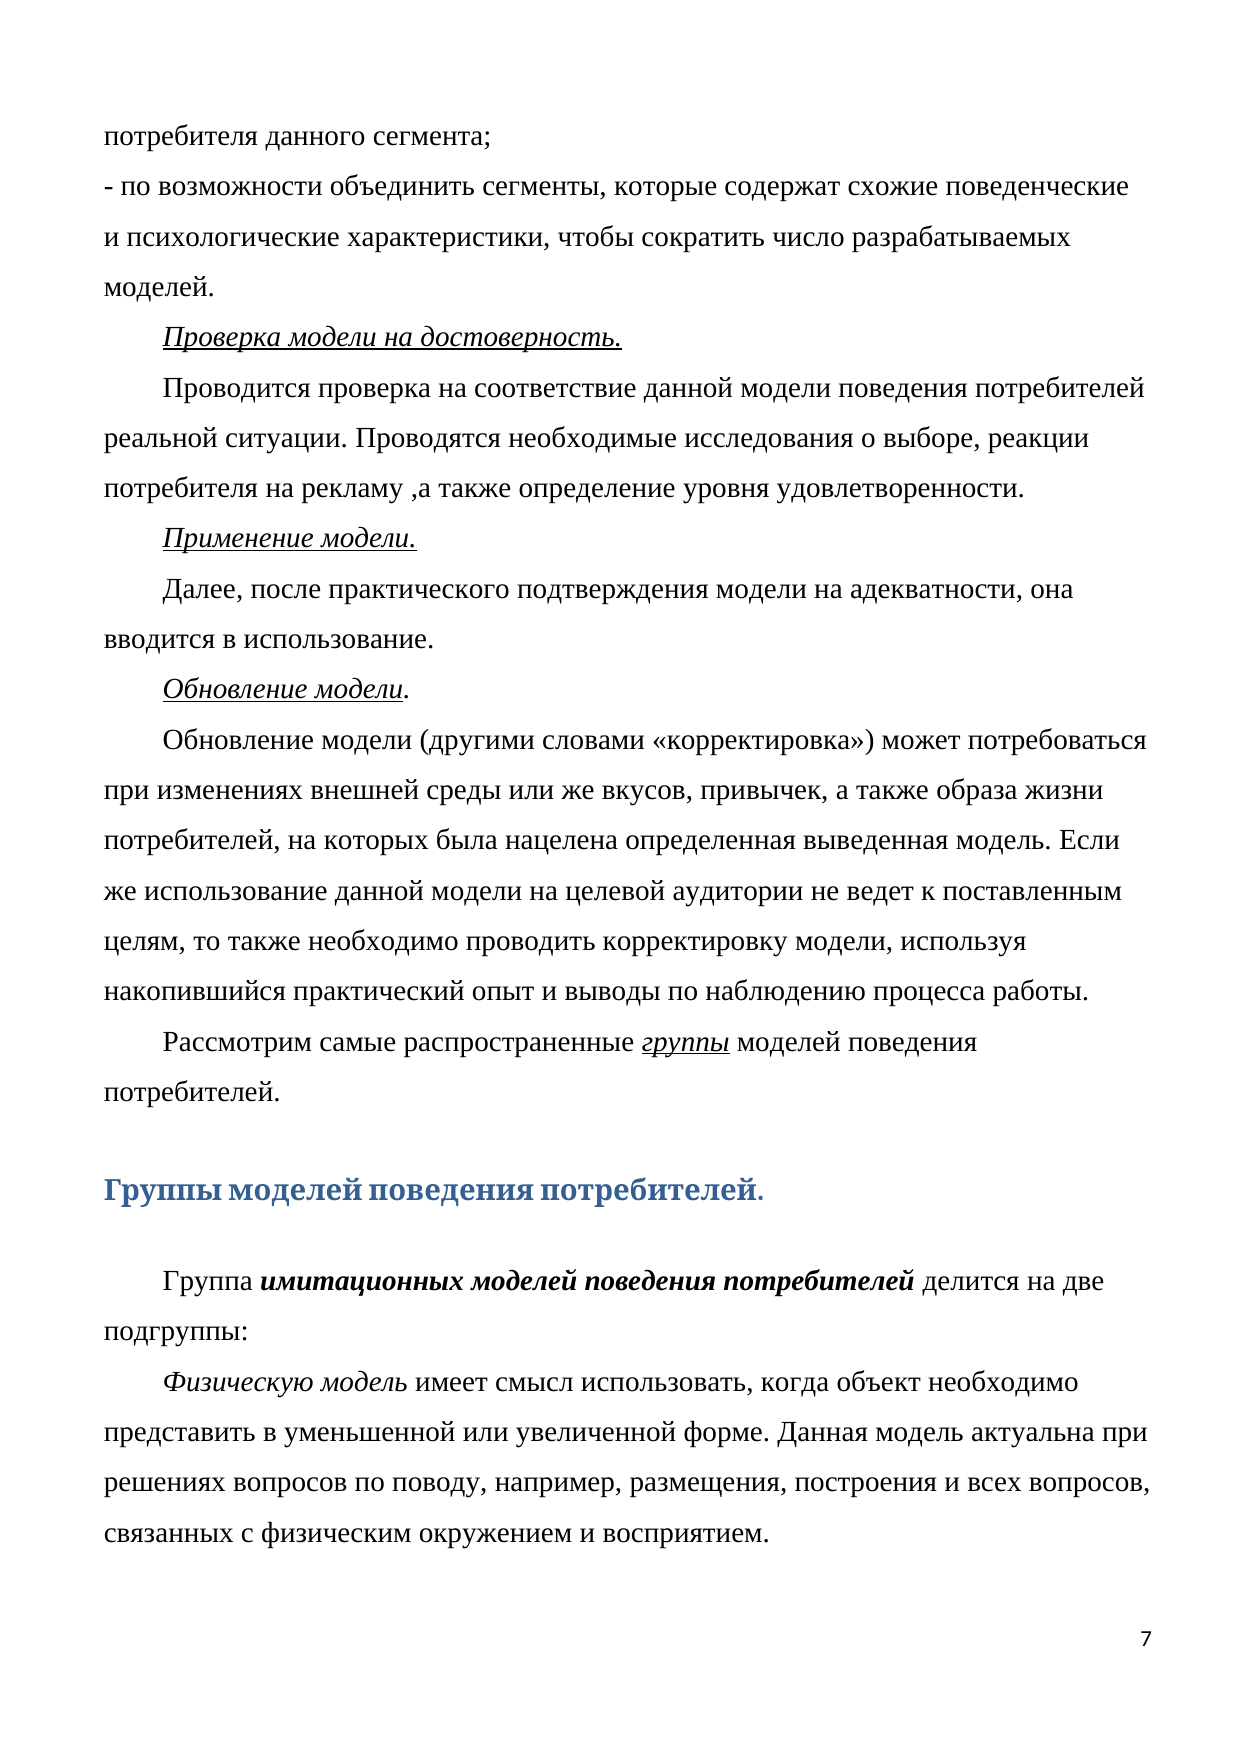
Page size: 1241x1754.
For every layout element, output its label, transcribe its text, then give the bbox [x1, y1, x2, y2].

text - по возможности объединить сегменты, которые содержат схожие поведенческие и психологические характеристики, чтобы сократить число разрабатываемых моделей. [103, 168, 1152, 303]
text Обновление модели. [103, 672, 1152, 705]
subtitle Группы моделей поведения потребителей. [103, 1174, 1152, 1208]
text Применение модели. [103, 521, 1152, 554]
text Далее, после практического подтверждения модели на адекватности, она вводится в использование. [103, 571, 1152, 655]
text Физическую модель имеет смысл использовать, когда объект необходимо представить в уменьшенной или увеличенной форме. Данная модель актуальна при решениях вопросов по поводу, например, размещения, построения и всех вопросов, связанных с физическим окружением и восприятием. [103, 1364, 1152, 1548]
text Группа имитационных моделей поведения потребителей делится на две подгруппы: [103, 1263, 1152, 1347]
text потребителя данного сегмента; [103, 118, 1152, 152]
text Проводится проверка на соответствие данной модели поведения потребителей реальной ситуации. Проводятся необходимые исследования о выборе, реакции потребителя на рекламу ,а также определение уровня удовлетворенности. [103, 370, 1152, 504]
text Рассмотрим самые распространенные группы моделей поведения потребителей. [103, 1024, 1152, 1108]
text Обновление модели (другими словами «корректировка») может потребоваться при изменениях внешней среды или же вкусов, привычек, а также образа жизни потребителей, на которых была нацелена определенная выведенная модель. Если же использование данной модели на целевой аудитории не ведет к поставленным целям, то также необходимо проводить корректировку модели, используя накопившийся практический опыт и выводы по наблюдению процесса работы. [103, 722, 1152, 1007]
text Проверка модели на достоверность. [103, 319, 1152, 353]
